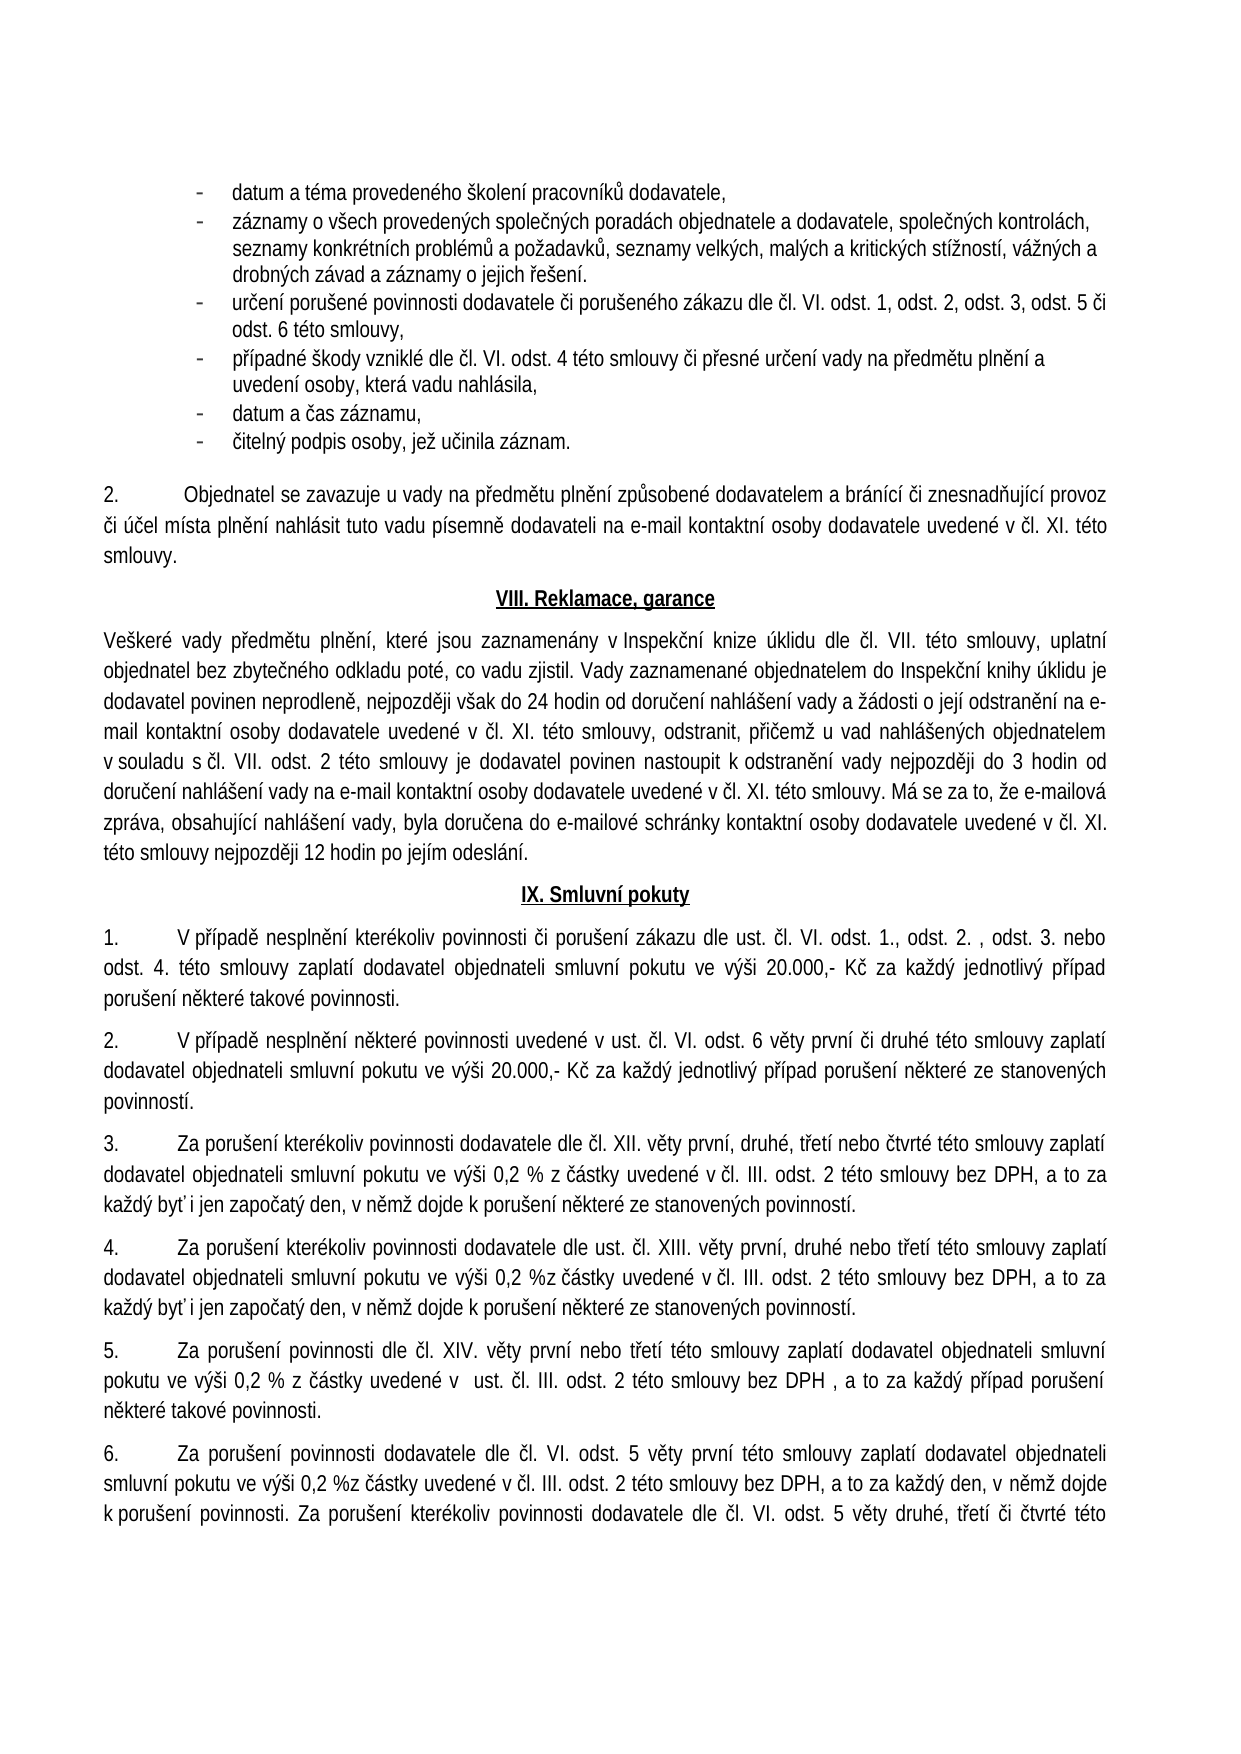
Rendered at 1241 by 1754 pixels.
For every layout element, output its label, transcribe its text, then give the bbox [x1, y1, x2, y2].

list případné škody vzniklé dle čl. VI. odst. 4 této smlouvy či přesné určení vady na předmětu plnění a uvedení osoby, která vadu nahlásila, [196, 342, 1107, 398]
list Objednatel se zavazuje u vady na předmětu plnění způsobené dodavatelem a bránící či znesnadňující provoz či účel místa plnění nahlásit tuto vadu písemně dodavateli na e-mail kontaktní osoby dodavatele uvedené v čl. XI. této smlouvy. [103, 481, 1107, 568]
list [103, 1440, 1107, 1527]
list V případě nesplnění některé povinnosti uvedené v ust. čl. VI. odst. 6 věty první či druhé této smlouvy zaplatí dodavatel objednateli smluvní pokutu ve výši 20.000,- Kč za každý jednotlivý případ porušení některé ze stanovených povinností. [103, 1027, 1107, 1114]
list čitelný podpis osoby, jež učinila záznam. [196, 426, 1107, 455]
list Za porušení povinnosti dle čl. XIV. věty první nebo třetí této smlouvy zaplatí dodavatel objednateli smluvní pokutu ve výši 0,2 % z částky uvedené v ust. čl. III. odst. 2 této smlouvy bez DPH , a to za každý případ porušení některé takové povinnosti. [103, 1337, 1107, 1423]
text IX. Smluvní pokuty [103, 881, 1107, 908]
list určení porušené povinnosti dodavatele či porušeného zákazu dle čl. VI. odst. 1, odst. 2, odst. 3, odst. 5 či odst. 6 této smlouvy, [195, 287, 1107, 342]
list datum a čas záznamu, [196, 398, 1107, 426]
text Veškeré vady předmětu plnění, které jsou zaznamenány v Inspekční knize úklidu dle čl. VII. této smlouvy, uplatní objednatel bez zbytečného odkladu poté, co vadu zjistil. Vady zaznamenané objednatelem do Inspekční knihy úklidu je dodavatel povinen neprodleně, nejpozději však do 24 hodin od doručení nahlášení vady a žádosti o její odstranění na e-mail kontaktní osoby dodavatele uvedené v čl. XI. této smlouvy, odstranit, přičemž u vad nahlášených objednatelem v souladu s čl. VII. odst. 2 této smlouvy je dodavatel povinen nastoupit k odstranění vady nejpozději do 3 hodin od doručení nahlášení vady na e-mail kontaktní osoby dodavatele uvedené v čl. XI. této smlouvy. Má se za to, že e-mailová zpráva, obsahující nahlášení vady, byla doručena do e-mailové schránky kontaktní osoby dodavatele uvedené v čl. XI. této smlouvy nejpozději 12 hodin po jejím odeslání. [103, 627, 1107, 865]
list datum a téma provedeného školení pracovníků dodavatele, [195, 177, 1107, 206]
list V případě nesplnění kterékoliv povinnosti či porušení zákazu dle ust. čl. VI. odst. 1., odst. 2. , odst. 3. nebo odst. 4. této smlouvy zaplatí dodavatel objednateli smluvní pokutu ve výši 20.000,- Kč za každý jednotlivý případ porušení některé takové povinnosti. [103, 924, 1107, 1011]
list Za porušení kterékoliv povinnosti dodavatele dle ust. čl. XIII. věty první, druhé nebo třetí této smlouvy zaplatí dodavatel objednateli smluvní pokutu ve výši 0,2 %z částky uvedené v čl. III. odst. 2 této smlouvy bez DPH, a to za každý byť i jen započatý den, v němž dojde k porušení některé ze stanovených povinností. [103, 1233, 1107, 1320]
list záznamy o všech provedených společných poradách objednatele a dodavatele, společných kontrolách, seznamy konkrétních problémů a požadavků, seznamy velkých, malých a kritických stížností, vážných a drobných závad a záznamy o jejich řešení. [196, 206, 1107, 287]
list Za porušení kterékoliv povinnosti dodavatele dle čl. XII. věty první, druhé, třetí nebo čtvrté této smlouvy zaplatí dodavatel objednateli smluvní pokutu ve výši 0,2 % z částky uvedené v čl. III. odst. 2 této smlouvy bez DPH, a to za každý byť i jen započatý den, v němž dojde k porušení některé ze stanovených povinností. [103, 1130, 1107, 1217]
text VIII. Reklamace, garance [103, 584, 1107, 611]
